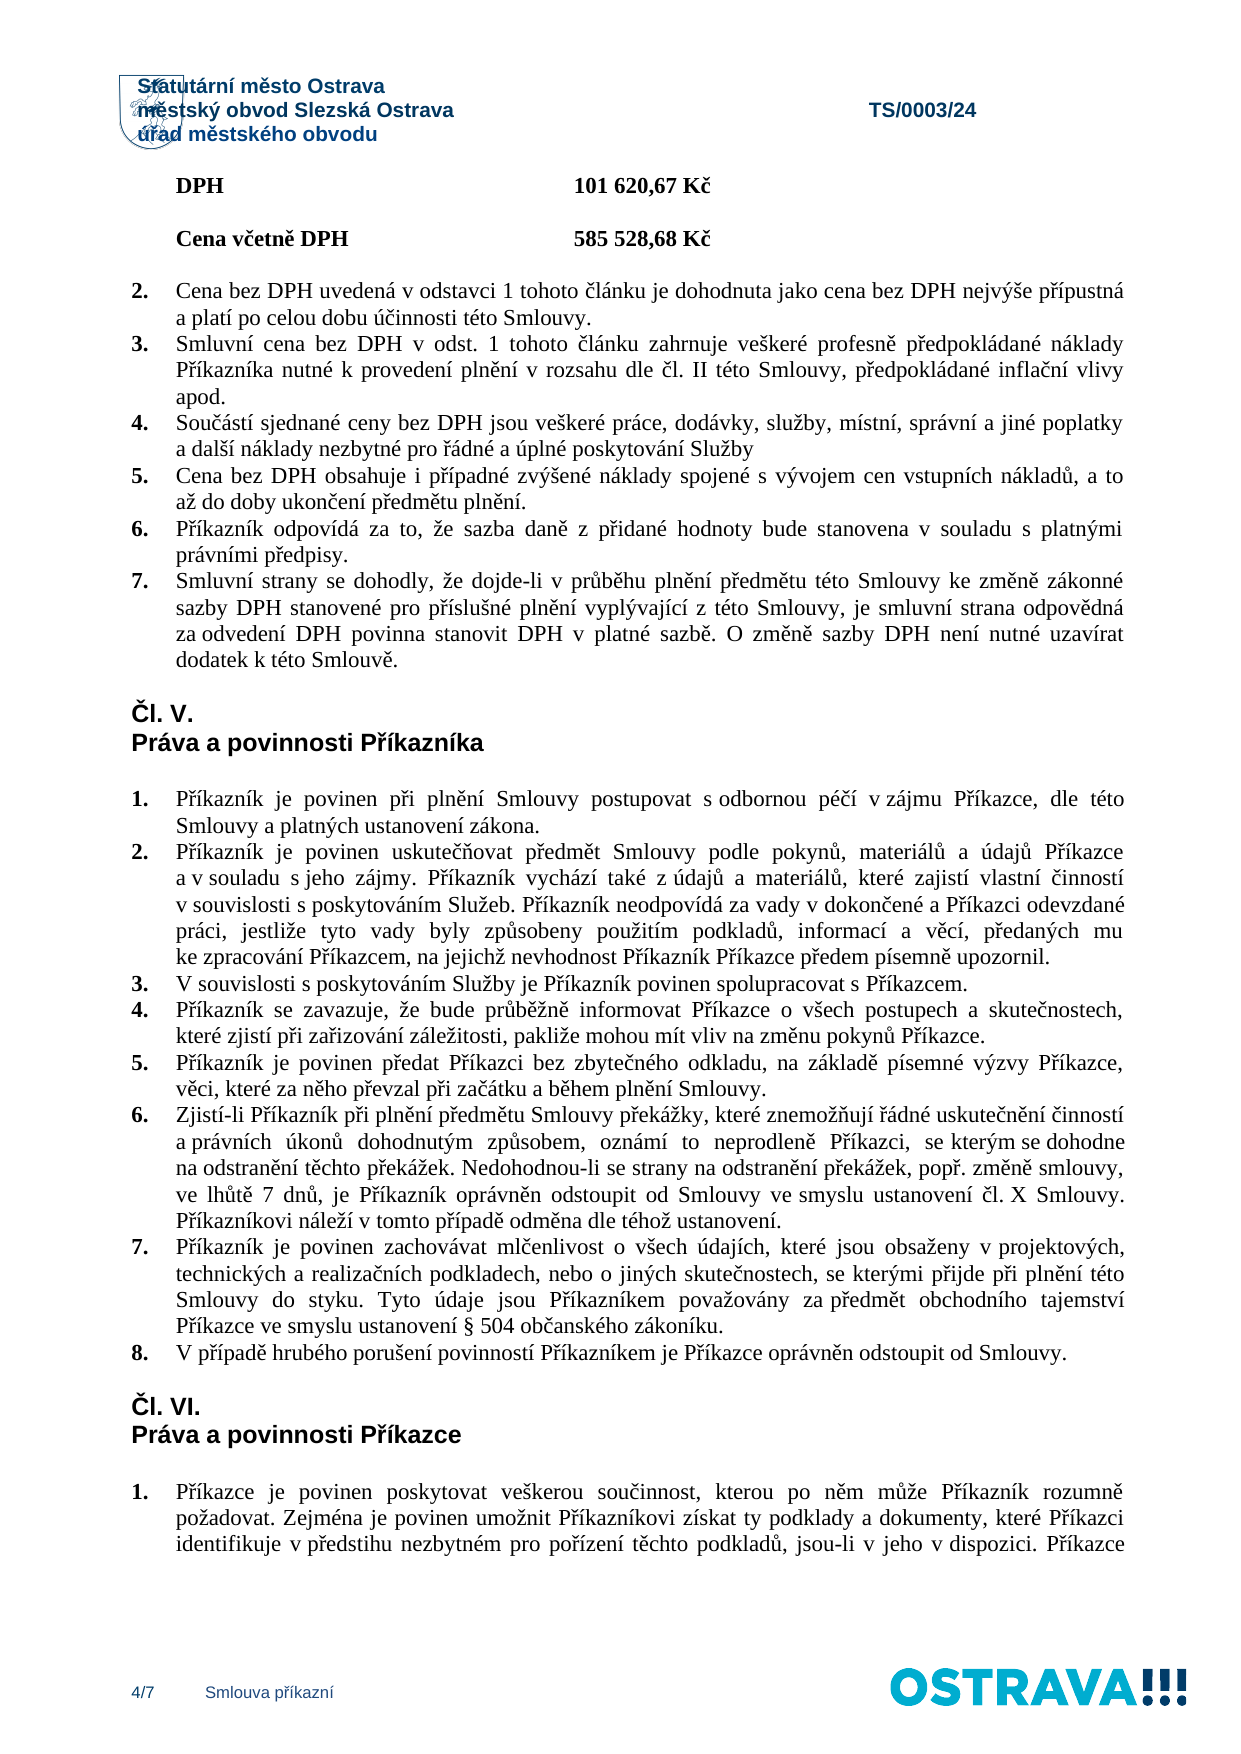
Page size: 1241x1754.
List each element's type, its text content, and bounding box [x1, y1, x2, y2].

list Příkazník se zavazuje, že bude průběžně informovat Příkazce o všech postupech a skutečnostech, které zjistí při zařizování záležitosti, pakliže mohou mít vliv na změnu pokynů Příkazce. [131, 996, 1125, 1049]
list Smluvní strany se dohodly, že dojde-li v průběhu plnění předmětu této Smlouvy ke změně zákonné sazby DPH stanovené pro příslušné plnění vyplývající z této Smlouvy, je smluvní strana odpovědná za odvedení DPH povinna stanovit DPH v platné sazbě. O změně sazby DPH není nutné uzavírat dodatek k této Smlouvě. [131, 567, 1125, 673]
text Čl. VI. [131, 1391, 1125, 1420]
text Cena včetně DPH 585 528,68 Kč [176, 225, 1125, 251]
list Součástí sjednané ceny bez DPH jsou veškeré práce, dodávky, služby, místní, správní a jiné poplatky a další náklady nezbytné pro řádné a úplné poskytování Služby [131, 409, 1125, 462]
list Příkazník je povinen při plnění Smlouvy postupovat s odbornou péčí v zájmu Příkazce, dle této Smlouvy a platných ustanovení zákona. [131, 785, 1125, 838]
text Čl. V. [131, 699, 1125, 728]
text Práva a povinnosti Příkazce [131, 1420, 1125, 1449]
list Cena bez DPH obsahuje i případné zvýšené náklady spojené s vývojem cen vstupních nákladů, a to až do doby ukončení předmětu plnění. [131, 462, 1125, 514]
list V souvislosti s poskytováním Služby je Příkazník povinen spolupracovat s Příkazcem. [131, 970, 1125, 996]
picture [118, 74, 185, 150]
list Smluvní cena bez DPH v odst. 1 tohoto článku zahrnuje veškeré profesně předpokládané náklady Příkazníka nutné k provedení plnění v rozsahu dle čl. II této Smlouvy, předpokládané inflační vlivy apod. [131, 330, 1125, 409]
list Příkazník je povinen předat Příkazci bez zbytečného odkladu, na základě písemné výzvy Příkazce, věci, které za něho převzal při začátku a během plnění Smlouvy. [131, 1049, 1125, 1102]
list Zjistí-li Příkazník při plnění předmětu Smlouvy překážky, které znemožňují řádné uskutečnění činností a právních úkonů dohodnutým způsobem, oznámí to neprodleně Příkazci, se kterým se dohodne na odstranění těchto překážek. Nedohodnou-li se strany na odstranění překážek, popř. změně smlouvy, ve lhůtě 7 dnů, je Příkazník oprávněn odstoupit od Smlouvy ve smyslu ustanovení čl. X Smlouvy. Příkazníkovi náleží v tomto případě odměna dle téhož ustanovení. [131, 1102, 1125, 1233]
text Práva a povinnosti Příkazníka [131, 728, 1125, 757]
list Příkazník je povinen zachovávat mlčenlivost o všech údajích, které jsou obsaženy v projektových, technických a realizačních podkladech, nebo o jiných skutečnostech, se kterými přijde při plnění této Smlouvy do styku. Tyto údaje jsou Příkazníkem považovány za předmět obchodního tajemství Příkazce ve smyslu ustanovení § 504 občanského zákoníku. [131, 1233, 1125, 1339]
list Příkazník je povinen uskutečňovat předmět Smlouvy podle pokynů, materiálů a údajů Příkazce a v souladu s jeho zájmy. Příkazník vychází také z údajů a materiálů, které zajistí vlastní činností v souvislosti s poskytováním Služeb. Příkazník neodpovídá za vady v dokončené a Příkazci odevzdané práci, jestliže tyto vady byly způsobeny použitím podkladů, informací a věcí, předaných mu ke zpracování Příkazcem, na jejichž nevhodnost Příkazník Příkazce předem písemně upozornil. [131, 838, 1125, 970]
list V případě hrubého porušení povinností Příkazníkem je Příkazce oprávněn odstoupit od Smlouvy. [131, 1339, 1125, 1365]
text DPH 101 620,67 Kč [176, 172, 1125, 198]
list Příkazník odpovídá za to, že sazba daně z přidané hodnoty bude stanovena v souladu s platnými právními předpisy. [131, 514, 1125, 567]
picture [890, 1668, 1187, 1706]
list Cena bez DPH uvedená v odstavci 1 tohoto článku je dohodnuta jako cena bez DPH nejvýše přípustná a platí po celou dobu účinnosti této Smlouvy. [131, 277, 1125, 330]
